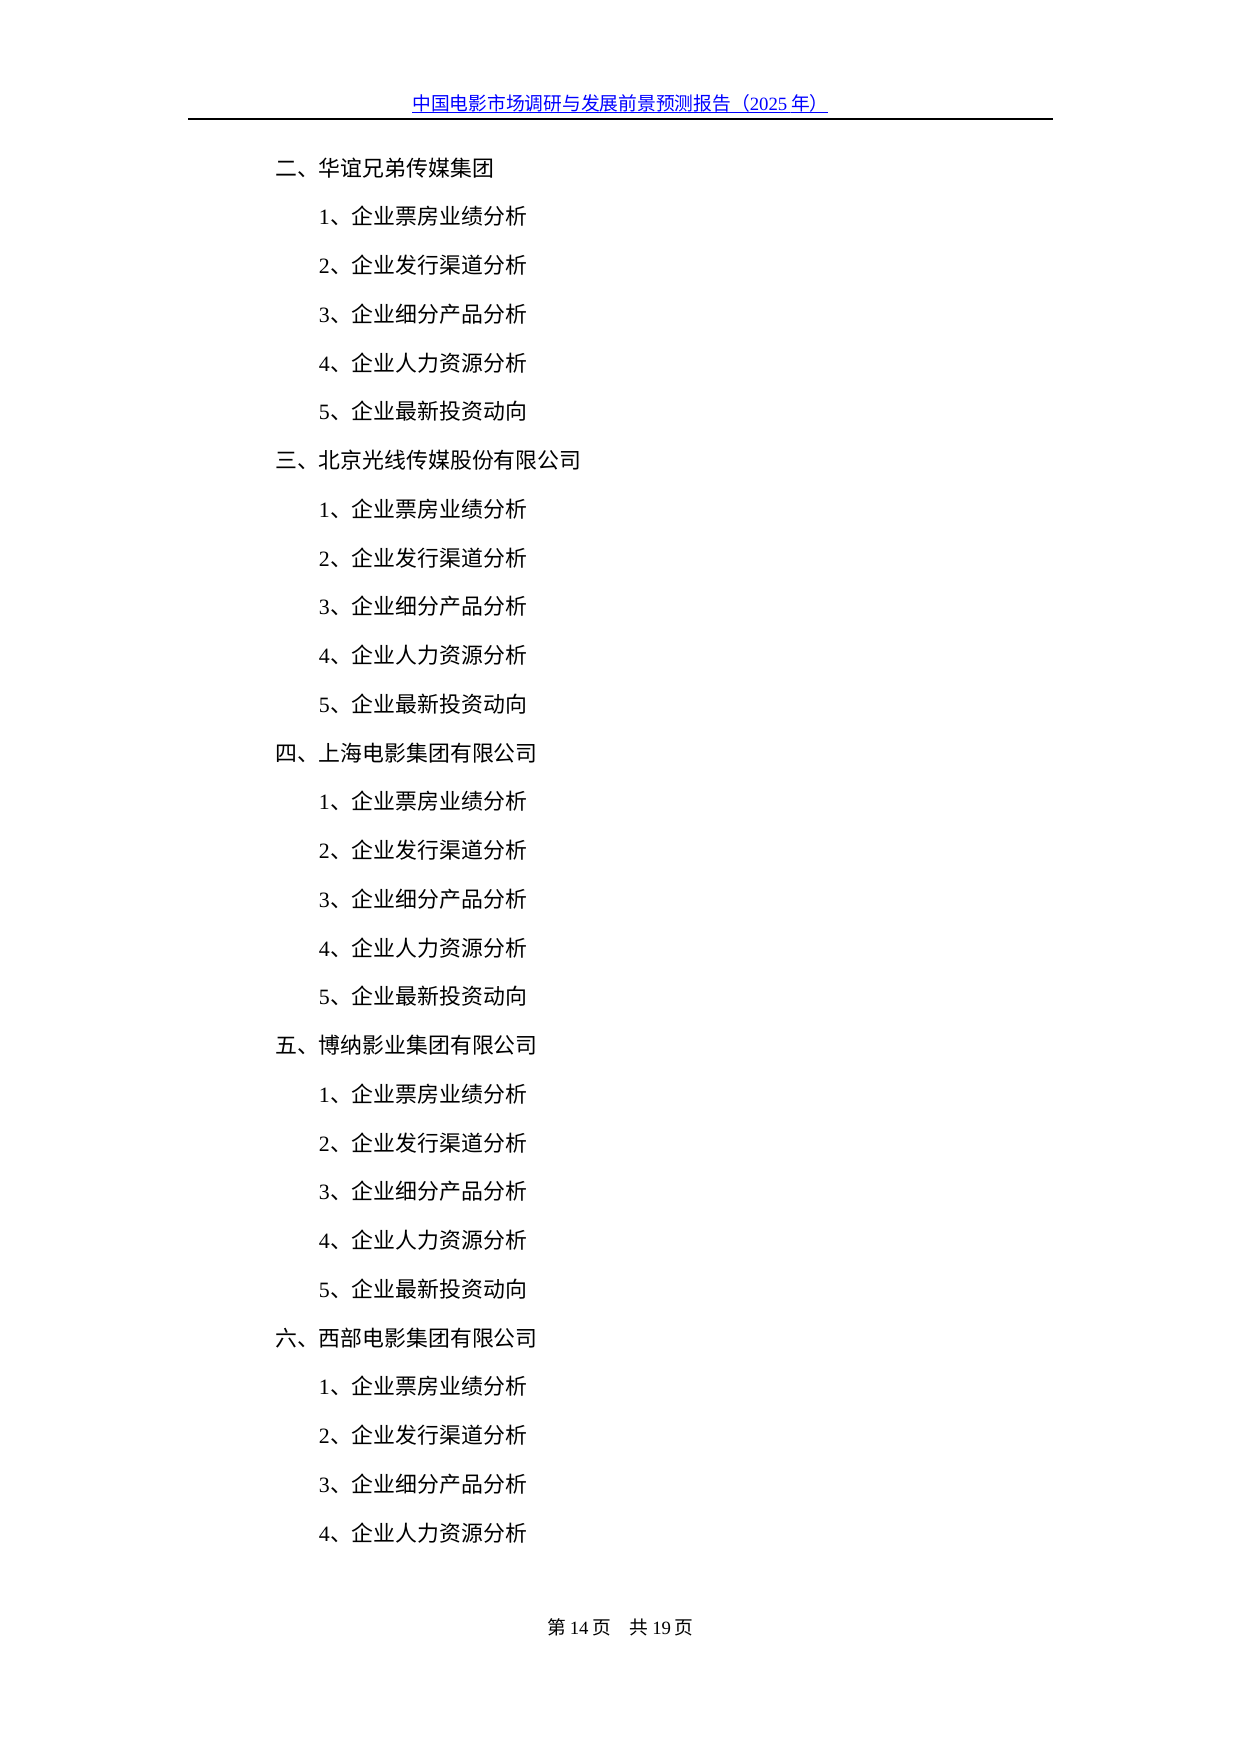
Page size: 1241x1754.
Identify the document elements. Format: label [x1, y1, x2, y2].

text [187, 150, 1053, 1548]
